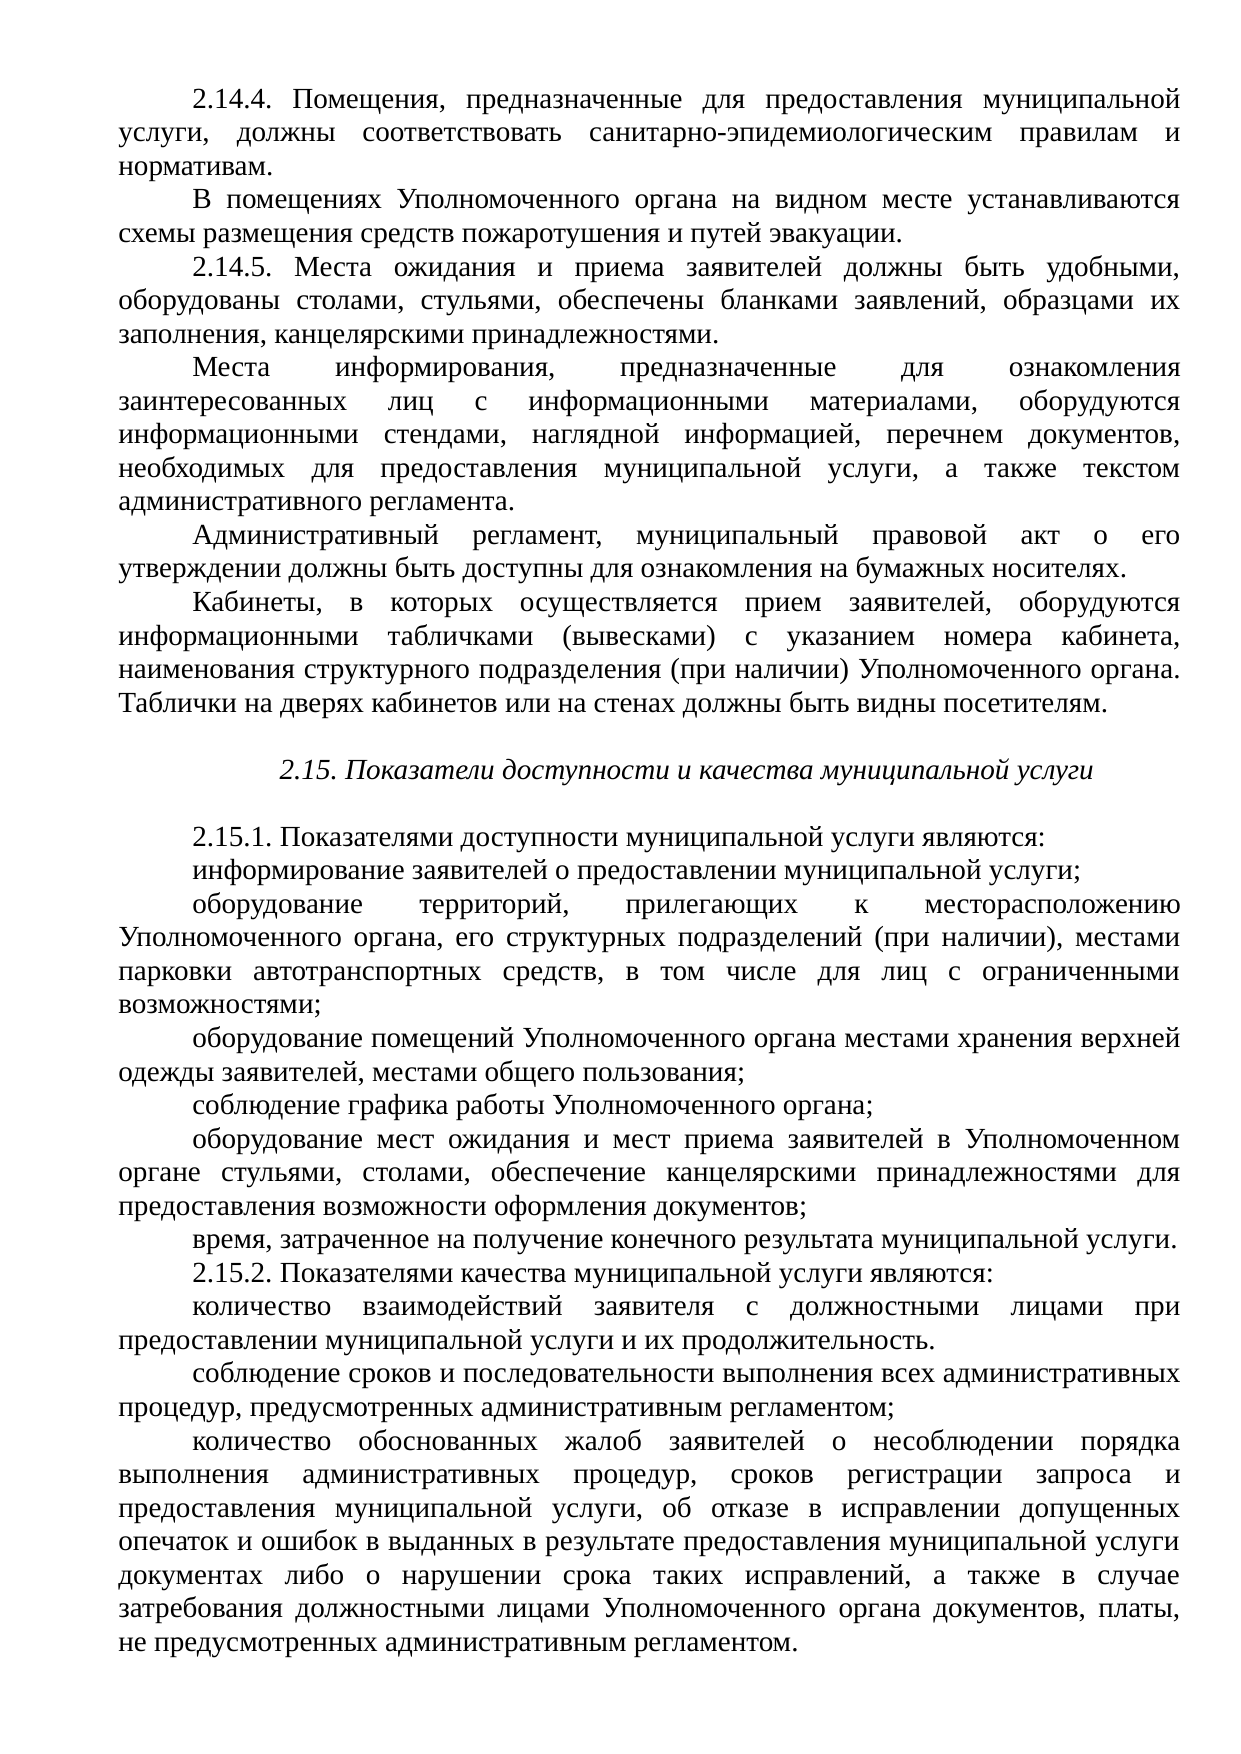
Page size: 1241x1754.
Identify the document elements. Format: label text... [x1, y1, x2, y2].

text 2.14.4. Помещения, предназначенные для предоставления муниципальной услуги, должны соответствовать санитарно-эпидемиологическим правилам и нормативам. [118, 81, 1181, 182]
text оборудование мест ожидания и мест приема заявителей в Уполномоченном органе стульями, столами, обеспечение канцелярскими принадлежностями для предоставления возможности оформления документов; [118, 1121, 1181, 1221]
text 2.15.2. Показателями качества муниципальной услуги являются: [118, 1255, 1181, 1288]
text 2.14.5. Места ожидания и приема заявителей должны быть удобными, оборудованы столами, стульями, обеспечены бланками заявлений, образцами их заполнения, канцелярскими принадлежностями. [118, 249, 1181, 349]
text оборудование помещений Уполномоченного органа местами хранения верхней одежды заявителей, местами общего пользования; [118, 1020, 1181, 1087]
text соблюдение графика работы Уполномоченного органа; [118, 1087, 1181, 1121]
text количество обоснованных жалоб заявителей о несоблюдении порядка выполнения административных процедур, сроков регистрации запроса и предоставления муниципальной услуги, об отказе в исправлении допущенных опечаток и ошибок в выданных в результате предоставления муниципальной услуги документах либо о нарушении срока таких исправлений, а также в случае затребования должностными лицами Уполномоченного органа документов, платы, не предусмотренных административным регламентом. [118, 1423, 1181, 1657]
subtitle 2.15. Показатели доступности и качества муниципальной услуги [118, 752, 1181, 785]
text Административный регламент, муниципальный правовой акт о его утверждении должны быть доступны для ознакомления на бумажных носителях. [118, 517, 1181, 584]
text В помещениях Уполномоченного органа на видном месте устанавливаются схемы размещения средств пожаротушения и путей эвакуации. [118, 182, 1181, 249]
text информирование заявителей о предоставлении муниципальной услуги; [118, 852, 1181, 886]
text количество взаимодействий заявителя с должностными лицами при предоставлении муниципальной услуги и их продолжительность. [118, 1288, 1181, 1356]
text 2.15.1. Показателями доступности муниципальной услуги являются: [118, 819, 1181, 852]
text время, затраченное на получение конечного результата муниципальной услуги. [118, 1221, 1181, 1255]
text соблюдение сроков и последовательности выполнения всех административных процедур, предусмотренных административным регламентом; [118, 1356, 1181, 1423]
text Кабинеты, в которых осуществляется прием заявителей, оборудуются информационными табличками (вывесками) с указанием номера кабинета, наименования структурного подразделения (при наличии) Уполномоченного органа. Таблички на дверях кабинетов или на стенах должны быть видны посетителям. [118, 584, 1181, 718]
text оборудование территорий, прилегающих к месторасположению Уполномоченного органа, его структурных подразделений (при наличии), местами парковки автотранспортных средств, в том числе для лиц с ограниченными возможностями; [118, 886, 1181, 1020]
text Места информирования, предназначенные для ознакомления заинтересованных лиц с информационными материалами, оборудуются информационными стендами, наглядной информацией, перечнем документов, необходимых для предоставления муниципальной услуги, а также текстом административного регламента. [118, 349, 1181, 517]
